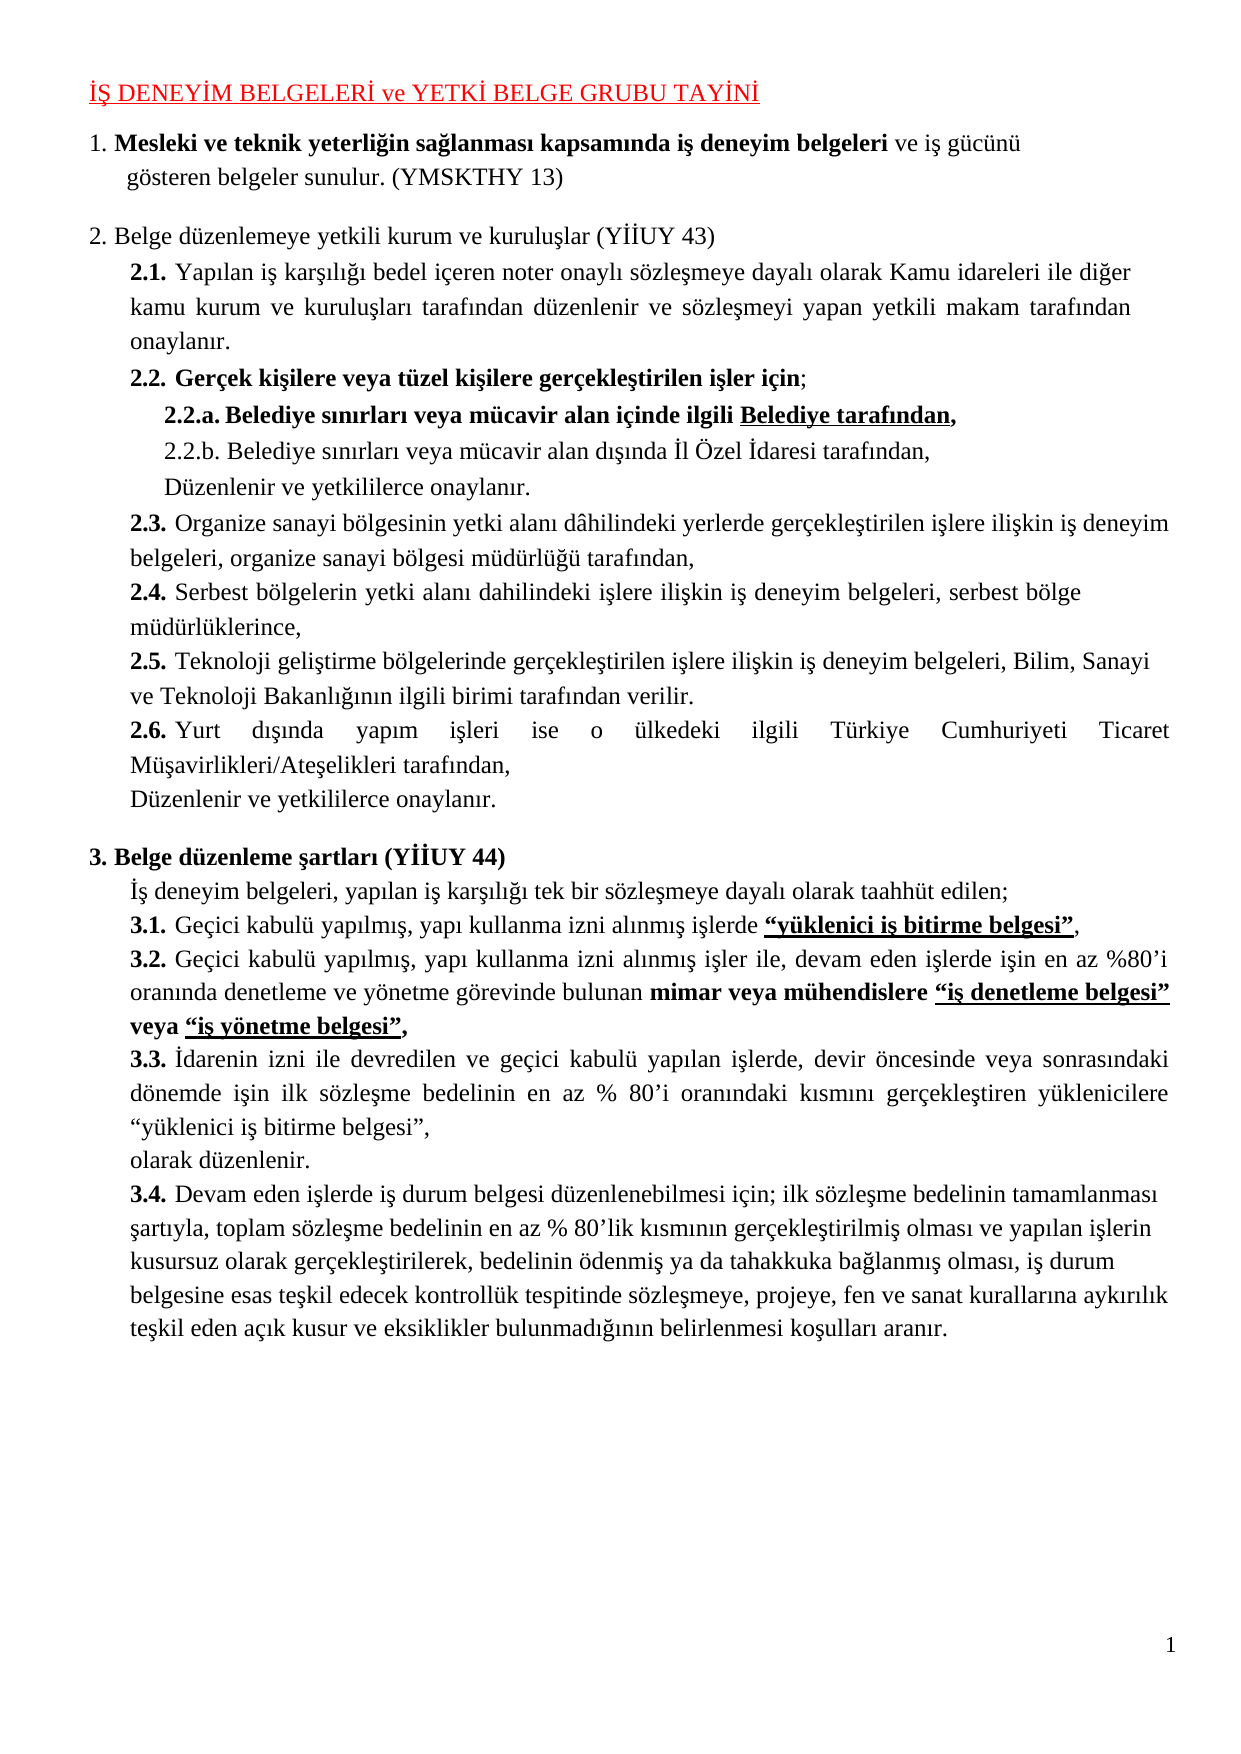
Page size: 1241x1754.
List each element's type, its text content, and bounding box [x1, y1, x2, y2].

text Düzenlenir ve yetkililerce onaylanır. [130, 784, 1188, 813]
list Yurt dışında yapım işleri ise o ülkedeki ilgili Türkiye Cumhuriyeti Ticaret Müşavirlikleri/Ateşelikleri tarafından, [130, 715, 1170, 779]
list Belediye sınırları veya mücavir alan dışında İl Özel İdaresi tarafından, Düzenlenir ve yetkililerce onaylanır. [164, 436, 931, 501]
list Teknoloji geliştirme bölgelerinde gerçekleştirilen işlere ilişkin iş deneyim belgeleri, Bilim, Sanayi ve Teknoloji Bakanlığının ilgili birimi tarafından verilir. [130, 646, 1169, 710]
list Belge düzenlemeye yetkili kurum ve kuruluşlar (YİİUY 43) [89, 221, 1188, 250]
list Yapılan iş karşılığı bedel içeren noter onaylı sözleşmeye dayalı olarak Kamu idareleri ile diğer kamu kurum ve kuruluşları tarafından düzenlenir ve sözleşmeyi yapan yetkili makam tarafından onaylanır. [130, 257, 1132, 355]
text İş deneyim belgeleri, yapılan iş karşılığı tek bir sözleşmeye dayalı olarak taahhüt edilen; [130, 876, 1188, 905]
list Belediye sınırları veya mücavir alan içinde ilgili Belediye tarafından, [164, 400, 1188, 428]
text İŞ DENEYİM BELGELERİ ve YETKİ BELGE GRUBU TAYİNİ [89, 78, 1188, 107]
list İdarenin izni ile devredilen ve geçici kabulü yapılan işlerde, devir öncesinde veya sonrasındaki dönemde işin ilk sözleşme bedelinin en az % 80’i oranındaki kısmını gerçekleştiren yüklenicilere “yüklenici iş bitirme belgesi”, [130, 1044, 1170, 1140]
list Mesleki ve teknik yeterliğin sağlanması kapsamında iş deneyim belgeleri ve iş gücünü gösteren belgeler sunulur. (YMSKTHY 13) [89, 128, 1111, 190]
subtitle Belge düzenleme şartları (YİİUY 44) [89, 842, 1188, 871]
list Geçici kabulü yapılmış, yapı kullanma izni alınmış işler ile, devam eden işlerde işin en az %80’i oranında denetleme ve yönetme görevinde bulunan mimar veya mühendislere “iş denetleme belgesi” veya “iş yönetme belgesi”, [130, 944, 1170, 1040]
list Serbest bölgelerin yetki alanı dahilindeki işlere ilişkin iş deneyim belgeleri, serbest bölge müdürlüklerince, [130, 577, 1169, 641]
list Geçici kabulü yapılmış, yapı kullanma izni alınmış işlerde “yüklenici iş bitirme belgesi”, [130, 910, 1188, 939]
list Devam eden işlerde iş durum belgesi düzenlenebilmesi için; ilk sözleşme bedelinin tamamlanması şartıyla, toplam sözleşme bedelinin en az % 80’lik kısmının gerçekleştirilmiş olması ve yapılan işlerin kusursuz olarak gerçekleştirilerek, bedelinin ödenmiş ya da tahakkuka bağlanmış olması, iş durum belgesine esas teşkil edecek kontrollük tespitinde sözleşmeye, projeye, fen ve sanat kurallarına aykırılık teşkil eden açık kusur ve eksiklikler bulunmadığının belirlenmesi koşulları aranır. [130, 1179, 1169, 1342]
list Organize sanayi bölgesinin yetki alanı dâhilindeki yerlerde gerçekleştirilen işlere ilişkin iş deneyim belgeleri, organize sanayi bölgesi müdürlüğü tarafından, [130, 508, 1169, 572]
text olarak düzenlenir. [130, 1145, 1188, 1174]
subtitle Gerçek kişilere veya tüzel kişilere gerçekleştirilen işler için; [130, 363, 1188, 392]
